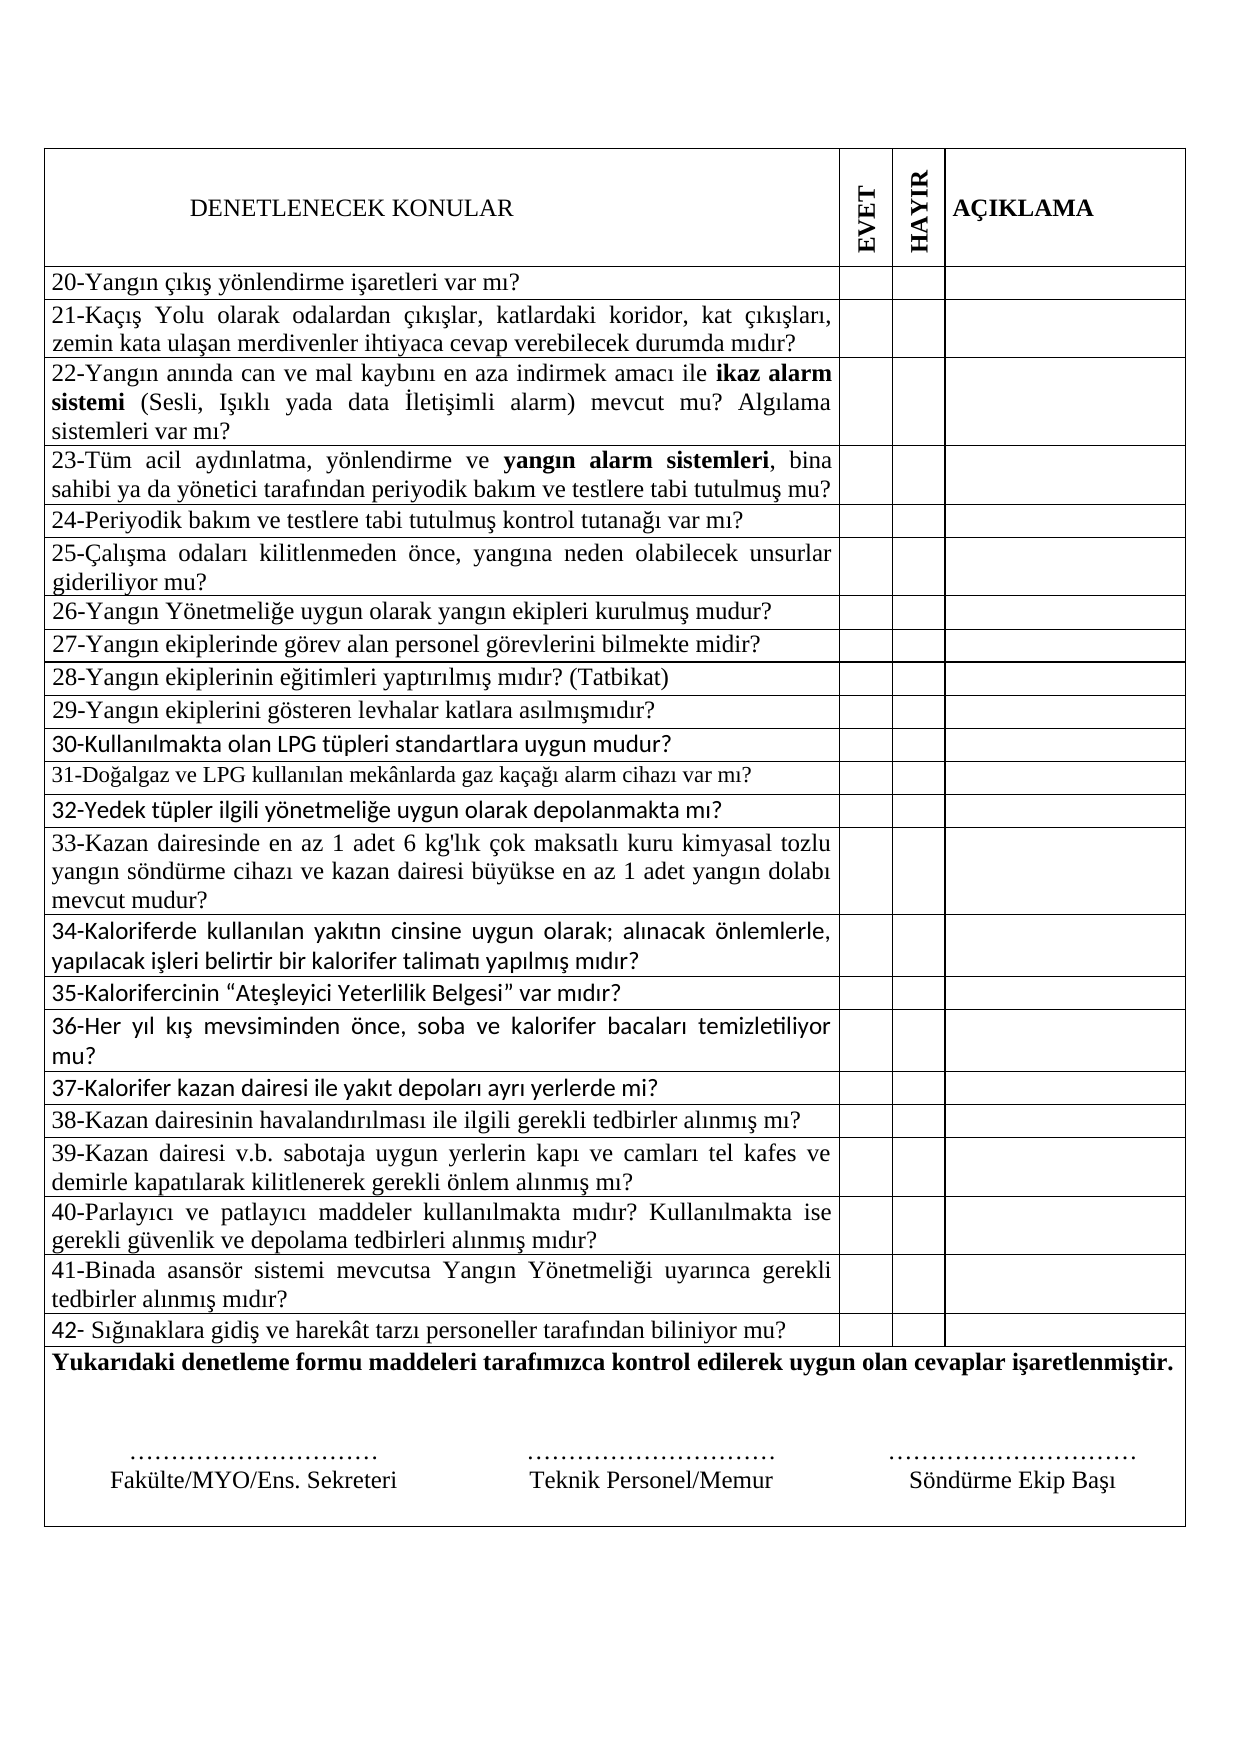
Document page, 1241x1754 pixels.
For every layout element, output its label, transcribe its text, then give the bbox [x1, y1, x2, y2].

table_cell [893, 1314, 944, 1346]
table_cell [840, 696, 892, 727]
table_cell [840, 915, 892, 976]
table_cell 31-Doğalgaz ve LPG kullanılan mekânlarda gaz kaçağı alarm cihazı var mı? [45, 762, 839, 793]
table_cell [946, 828, 1185, 914]
table_cell EVET [840, 149, 892, 266]
table_cell [946, 1072, 1185, 1104]
table_cell [893, 1105, 944, 1137]
table_cell [840, 1072, 892, 1104]
table_cell [893, 267, 944, 299]
table_cell [946, 505, 1185, 537]
table_cell [946, 1197, 1185, 1254]
table_cell [840, 1138, 892, 1196]
table_cell 40-Parlayıcı ve patlayıcı maddeler kullanılmakta mıdır? Kullanılmakta ise gerekli güvenlik ve depolama tedbirleri alınmış mıdır? [45, 1197, 839, 1254]
table_cell [893, 358, 944, 444]
table_cell HAYIR [893, 149, 944, 266]
table_cell 27-Yangın ekiplerinde görev alan personel görevlerini bilmekte midir? [45, 630, 839, 661]
table_cell [946, 1105, 1185, 1137]
table_cell 22-Yangın anında can ve mal kaybını en aza indirmek amacı ile ikaz alarm sistemi (Sesli, Işıklı yada data İletişimli alarm) mevcut mu? Algılama sistemleri var mı? [45, 358, 839, 444]
table_cell [840, 977, 892, 1009]
table_cell [893, 300, 944, 357]
table_cell 32-Yedek tüpler ilgili yönetmeliğe uygun olarak depolanmakta mı? [45, 795, 839, 827]
table_cell ………………………… Söndürme Ekip Başı [840, 1379, 1185, 1526]
table_cell 25-Çalışma odaları kilitlenmeden önce, yangına neden olabilecek unsurlar gideriliyor mu? [45, 538, 839, 595]
table_cell [840, 596, 892, 628]
table_cell 29-Yangın ekiplerini gösteren levhalar katlara asılmışmıdır? [45, 696, 839, 727]
table_cell [840, 358, 892, 444]
table_cell [946, 795, 1185, 827]
table_cell Yukarıdaki denetleme formu maddeleri tarafımızca kontrol edilerek uygun olan cevaplar işaretlenmiştir. [45, 1347, 1185, 1379]
table_cell [840, 795, 892, 827]
table_cell [893, 1255, 944, 1313]
table_cell 41-Binada asansör sistemi mevcutsa Yangın Yönetmeliği uyarınca gerekli tedbirler alınmış mıdır? [45, 1255, 839, 1313]
table_cell 35-Kalorifercinin “Ateşleyici Yeterlilik Belgesi” var mıdır? [45, 977, 839, 1009]
table_cell [893, 663, 944, 694]
table_cell [840, 267, 892, 299]
table_cell [840, 1314, 892, 1346]
table_cell [893, 1072, 944, 1104]
table_cell [840, 729, 892, 761]
table_cell [840, 446, 892, 504]
table_cell [840, 300, 892, 357]
table_cell [946, 446, 1185, 504]
table_cell 33-Kazan dairesinde en az 1 adet 'lık çok maksatlı kuru kimyasal tozlu yangın söndürme cihazı ve kazan dairesi büyükse en az 1 adet yangın dolabı mevcut mudur? [45, 828, 839, 914]
table_cell [946, 977, 1185, 1009]
table_cell 20-Yangın çıkış yönlendirme işaretleri var mı? [45, 267, 839, 299]
table_cell [946, 1138, 1185, 1196]
table_cell [946, 663, 1185, 694]
table_cell 30-Kullanılmakta olan LPG tüpleri standartlara uygun mudur? [45, 729, 839, 761]
table_cell [946, 729, 1185, 761]
table_cell [893, 729, 944, 761]
table_cell ………………………… Fakülte/MYO/Ens. Sekreteri [45, 1379, 463, 1526]
table_cell [840, 1197, 892, 1254]
table_cell [893, 538, 944, 595]
table_cell [946, 596, 1185, 628]
table_cell [946, 300, 1185, 357]
table_cell [893, 446, 944, 504]
table_cell [946, 762, 1185, 793]
table_cell [840, 1105, 892, 1137]
table_cell [840, 1010, 892, 1071]
table_cell 24-Periyodik bakım ve testlere tabi tutulmuş kontrol tutanağı var mı? [45, 505, 839, 537]
table_cell [893, 1138, 944, 1196]
table_cell [893, 696, 944, 727]
table_cell AÇIKLAMA [946, 149, 1185, 266]
table_cell 34-Kaloriferde kullanılan yakıtın cinsine uygun olarak; alınacak önlemlerle, yapılacak işleri belirtir bir kalorifer talimatı yapılmış mıdır? [45, 915, 839, 976]
table_cell [840, 505, 892, 537]
table_cell [840, 828, 892, 914]
table_cell 39-Kazan dairesi v.b. sabotaja uygun yerlerin kapı ve camları tel kafes ve demirle kapatılarak kilitlenerek gerekli önlem alınmış mı? [45, 1138, 839, 1196]
table_cell 26-Yangın Yönetmeliğe uygun olarak yangın ekipleri kurulmuş mudur? [45, 596, 839, 628]
table_cell 37-Kalorifer kazan dairesi ile yakıt depoları ayrı yerlerde mi? [45, 1072, 839, 1104]
table_cell [946, 538, 1185, 595]
table_cell 38-Kazan dairesinin havalandırılması ile ilgili gerekli tedbirler alınmış mı? [45, 1105, 839, 1137]
table_cell [946, 915, 1185, 976]
table_cell [946, 1314, 1185, 1346]
table_cell [893, 915, 944, 976]
table_cell [840, 1255, 892, 1313]
table_cell [893, 762, 944, 793]
table_cell [946, 1010, 1185, 1071]
table_cell [946, 696, 1185, 727]
table_cell [840, 538, 892, 595]
table_cell DENETLENECEK KONULAR [45, 149, 839, 266]
table_cell [946, 1255, 1185, 1313]
table_cell [893, 1197, 944, 1254]
table_cell 23-Tüm acil aydınlatma, yönlendirme ve yangın alarm sistemleri, bina sahibi ya da yönetici tarafından periyodik bakım ve testlere tabi tutulmuş mu? [45, 446, 839, 504]
table_cell [893, 596, 944, 628]
table_cell [893, 1010, 944, 1071]
table_cell 28-Yangın ekiplerinin eğitimleri yaptırılmış mıdır? (Tatbikat) [45, 663, 839, 694]
table_cell 36-Her yıl kış mevsiminden önce, soba ve kalorifer bacaları temizletiliyor mu? [45, 1010, 839, 1071]
table_cell [893, 630, 944, 661]
table_cell 21-Kaçış Yolu olarak odalardan çıkışlar, katlardaki koridor, kat çıkışları, zemin kata ulaşan merdivenler ihtiyaca cevap verebilecek durumda mıdır? [45, 300, 839, 357]
table_cell [840, 630, 892, 661]
table_cell ………………………… Teknik Personel/Memur [463, 1379, 839, 1526]
table_cell [893, 828, 944, 914]
table_cell [840, 663, 892, 694]
table_cell [946, 267, 1185, 299]
table_cell 42- Sığınaklara gidiş ve harekât tarzı personeller tarafından biliniyor mu? [45, 1314, 839, 1346]
table_cell [893, 795, 944, 827]
table_cell [946, 630, 1185, 661]
table_cell [893, 505, 944, 537]
table_cell [946, 358, 1185, 444]
table_cell [840, 762, 892, 793]
table_cell [893, 977, 944, 1009]
